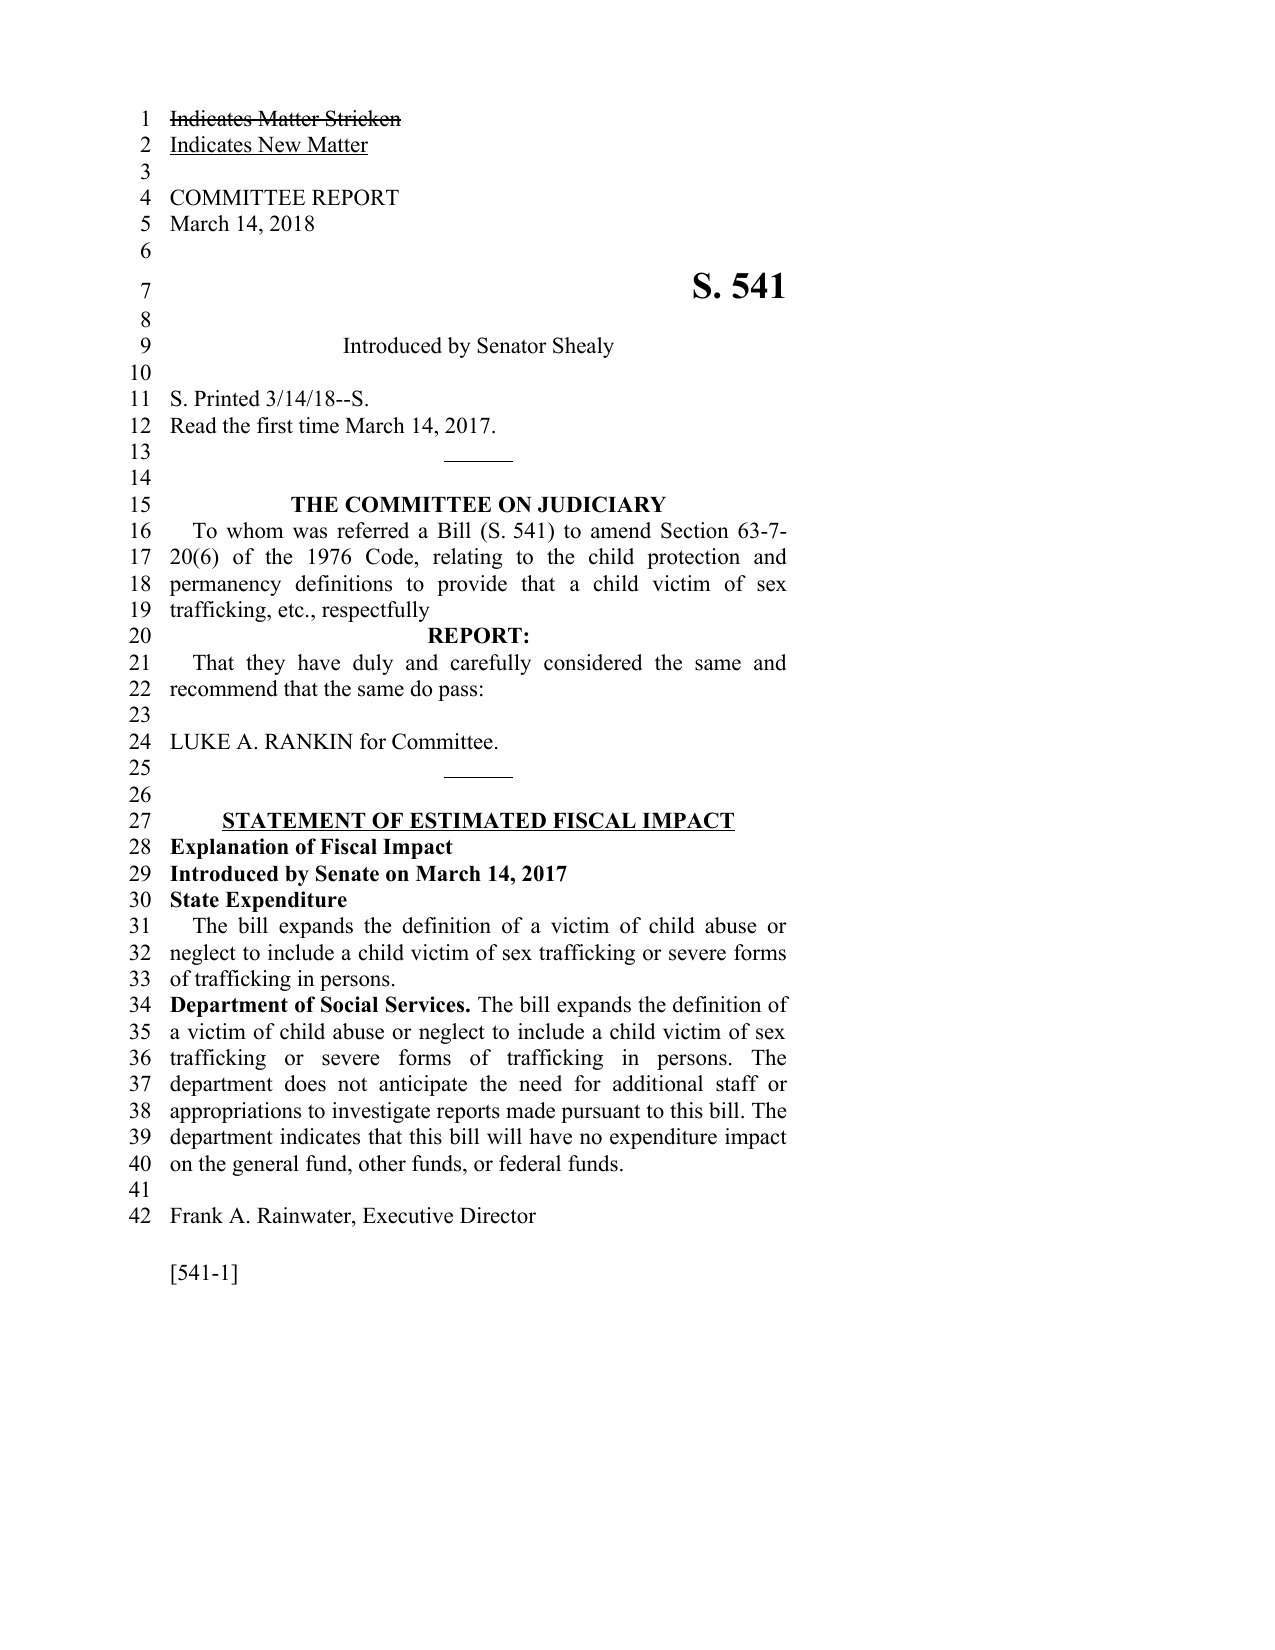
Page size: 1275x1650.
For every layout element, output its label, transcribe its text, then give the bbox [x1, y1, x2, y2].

text Read the first time March 14, 2017. [169, 412, 787, 438]
text THE COMMITTEE ON JUDICIARY [169, 491, 787, 517]
text Explanation of Fiscal Impact [169, 833, 787, 860]
text S. 541 [169, 263, 787, 306]
text Introduced by Senator Shealy [169, 333, 787, 359]
text REPORT: [169, 622, 787, 649]
text Introduced by Senate on March 14, 2017 [169, 860, 787, 886]
text LUKE A. RANKIN for Committee. [169, 728, 787, 754]
text STATEMENT OF ESTIMATED FISCAL IMPACT [169, 807, 787, 833]
text To whom was referred a Bill (S. 541) to amend Section 63-7-20(6) of the 1976 Code, relating to the child protection and permanency definitions to provide that a child victim of sex trafficking, etc., respectfully [169, 517, 787, 622]
text State Expenditure [169, 886, 787, 912]
text The bill expands the definition of a victim of child abuse or neglect to include a child victim of sex trafficking or severe forms of trafficking in persons. [169, 912, 787, 991]
text Frank A. Rainwater, Executive Director [169, 1202, 787, 1229]
text March 14, 2018 [169, 210, 787, 237]
text Department of Social Services. The bill expands the definition of a victim of child abuse or neglect to include a child victim of sex trafficking or severe forms of trafficking in persons. The department does not anticipate the need for additional staff or appropriations to investigate reports made pursuant to this bill. The department indicates that this bill will have no expenditure impact on the general fund, other funds, or federal funds. [169, 991, 787, 1176]
text Indicates New Matter [169, 131, 787, 158]
text Indicates Matter Stricken [169, 105, 787, 131]
text COMMITTEE REPORT [169, 184, 787, 210]
text S. Printed 3/14/18--S. [169, 385, 787, 412]
text That they have duly and carefully considered the same and recommend that the same do pass: [169, 649, 787, 702]
